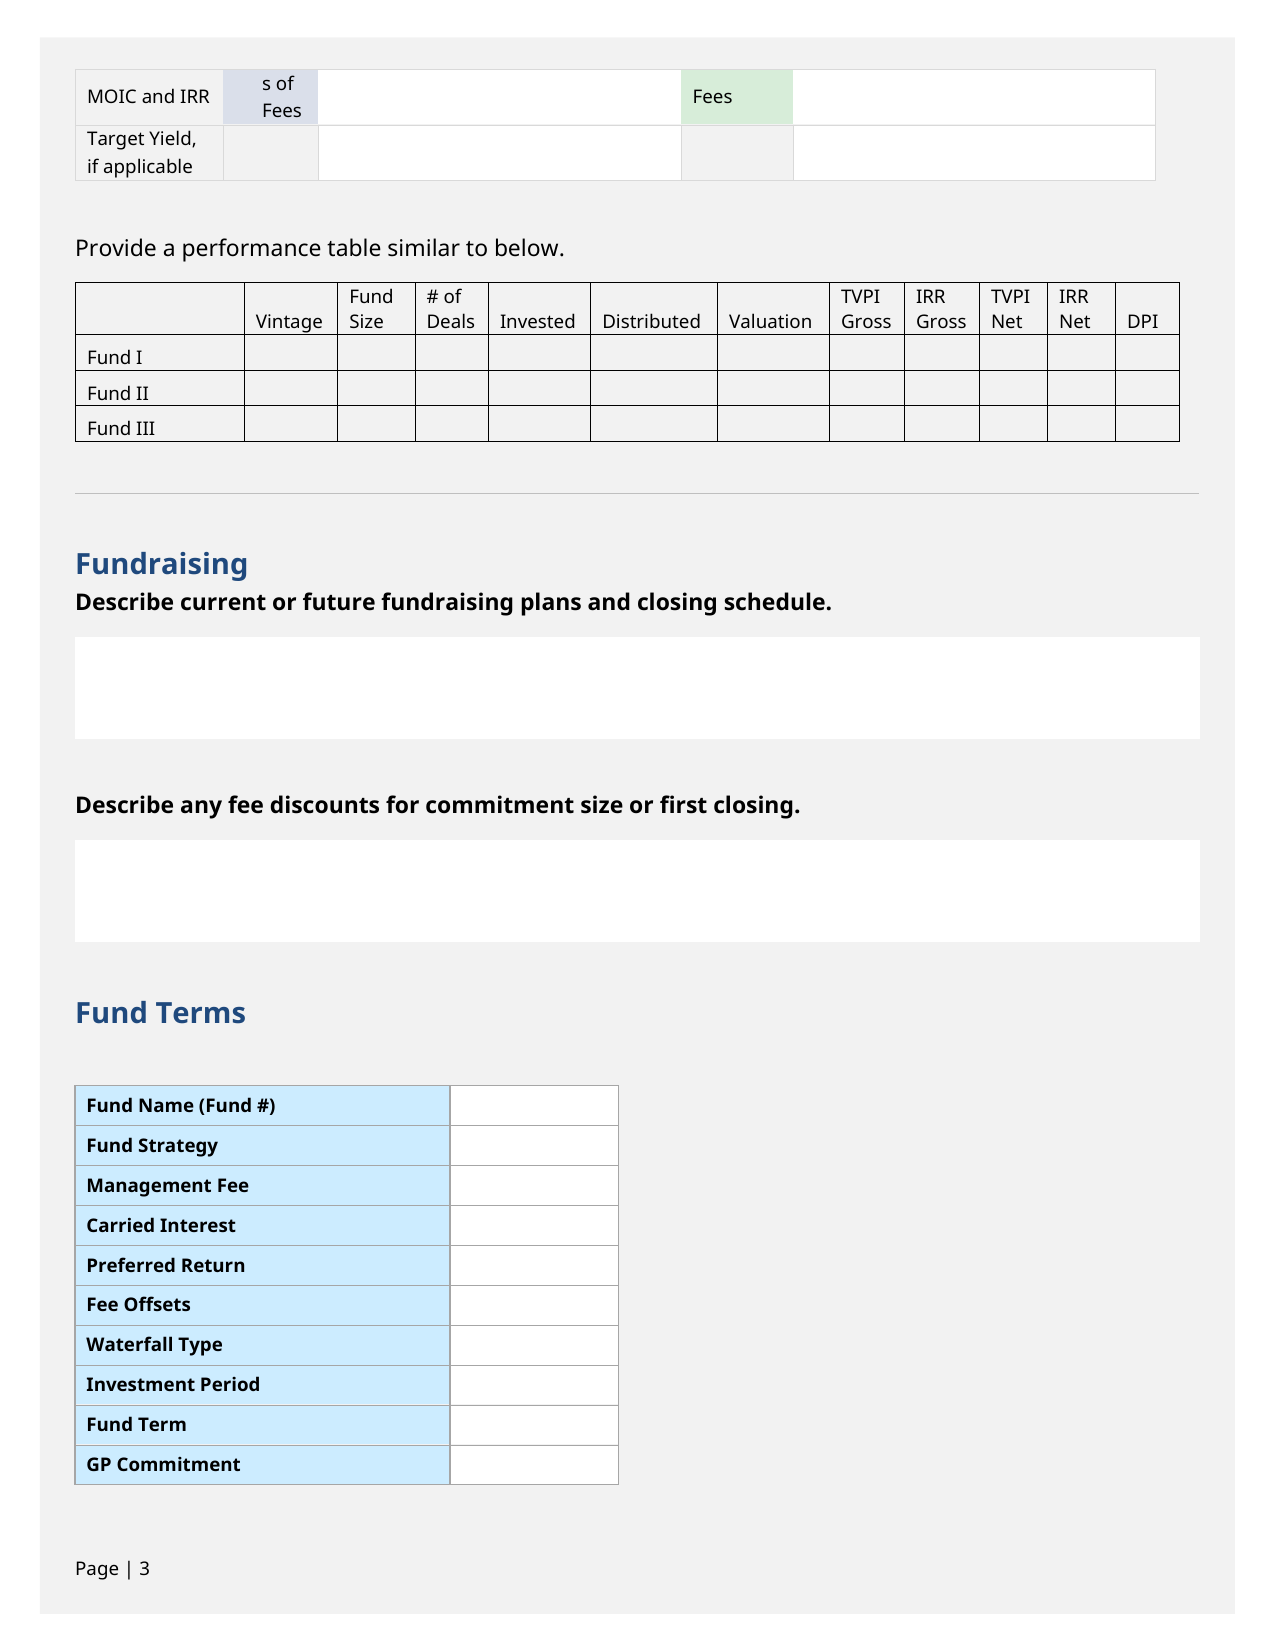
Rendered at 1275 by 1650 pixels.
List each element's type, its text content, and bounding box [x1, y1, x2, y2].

table_cell [794, 126, 1155, 180]
table_header TVPI Gross [830, 283, 904, 334]
subtitle Fund Terms [75, 992, 1200, 1032]
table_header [76, 70, 223, 124]
table_cell [338, 335, 415, 370]
table_cell [980, 406, 1047, 441]
table_cell [451, 1246, 618, 1285]
table_cell Fund Strategy [76, 1126, 449, 1165]
table_header IRR Gross [905, 283, 979, 334]
table_cell [1116, 406, 1179, 441]
table_cell [451, 1286, 618, 1325]
table_cell [451, 1446, 618, 1484]
table_cell [1116, 335, 1179, 370]
table_cell [1116, 371, 1179, 405]
table_cell Target Yield, if applicable [76, 126, 223, 180]
table_header Fund Name (Fund #) [76, 1086, 449, 1125]
table_header [75, 637, 1200, 739]
table_header [451, 1086, 618, 1125]
table_cell [830, 406, 904, 441]
table_cell [416, 371, 488, 405]
table_cell [905, 371, 979, 405]
table_header [223, 70, 251, 124]
table_cell Management Fee [76, 1166, 449, 1205]
table_header [75, 494, 300, 543]
table_cell [224, 126, 318, 180]
table_cell Fund I [76, 335, 244, 370]
table_cell Waterfall Type [76, 1326, 449, 1365]
table_cell [489, 335, 590, 370]
table_cell [416, 335, 488, 370]
table_header [318, 70, 681, 124]
table_header Gross of Fees [251, 70, 318, 124]
table_header [793, 70, 1155, 124]
table_cell Carried Interest [76, 1206, 449, 1245]
table_header IRR Net [1048, 283, 1115, 334]
table_cell [489, 406, 590, 441]
table_cell [319, 126, 681, 180]
table_header Invested [489, 283, 590, 334]
table_cell Preferred Return [76, 1246, 449, 1285]
table_cell [718, 406, 829, 441]
text Describe any fee discounts for commitment size or first closing. [75, 789, 1200, 821]
table_cell GP Commitment [76, 1446, 449, 1484]
table_cell [980, 371, 1047, 405]
table_cell Fund III [76, 406, 244, 441]
table_cell [245, 406, 337, 441]
table_cell [718, 371, 829, 405]
table_header [75, 840, 1200, 942]
table_cell [338, 371, 415, 405]
table_header Vintage [245, 283, 337, 334]
table_cell [1048, 371, 1115, 405]
table_cell [718, 335, 829, 370]
table_cell [830, 371, 904, 405]
table_cell [980, 335, 1047, 370]
table_header Distributed [591, 283, 717, 334]
table_cell Fund II [76, 371, 244, 405]
table_header # of Deals [416, 283, 488, 334]
table_cell [682, 126, 793, 180]
table_cell Fee Offsets [76, 1286, 449, 1325]
subtitle Fundraising [75, 543, 1200, 583]
table_header Net of Fees [681, 70, 793, 124]
table_cell [451, 1366, 618, 1404]
table_header [722, 494, 750, 543]
table_cell [451, 1206, 618, 1245]
table_cell Fund Term [76, 1406, 449, 1444]
table_cell [905, 406, 979, 441]
table_cell [905, 335, 979, 370]
table_cell [1048, 406, 1115, 441]
table_cell [591, 371, 717, 405]
table_cell [416, 406, 488, 441]
table_cell [591, 335, 717, 370]
table_cell [451, 1406, 618, 1444]
table_header Valuation [718, 283, 829, 334]
table_cell [451, 1166, 618, 1205]
table_cell [489, 371, 590, 405]
table_header [834, 494, 1199, 543]
table_cell [830, 335, 904, 370]
table_cell [591, 406, 717, 441]
table_header [750, 494, 834, 543]
table_cell [451, 1126, 618, 1165]
table_cell [245, 371, 337, 405]
table_header Fund Size [338, 283, 415, 334]
table_header [300, 494, 722, 543]
table_cell [338, 406, 415, 441]
table_cell [245, 335, 337, 370]
text Describe current or future fundraising plans and closing schedule. [75, 586, 1200, 618]
table_cell Investment Period [76, 1366, 449, 1404]
table_header TVPI Net [980, 283, 1047, 334]
text Provide a performance table similar to below. [75, 232, 1200, 263]
table_cell [451, 1326, 618, 1365]
table_header [76, 283, 244, 334]
table_header DPI [1116, 283, 1179, 334]
table_cell [1048, 335, 1115, 370]
